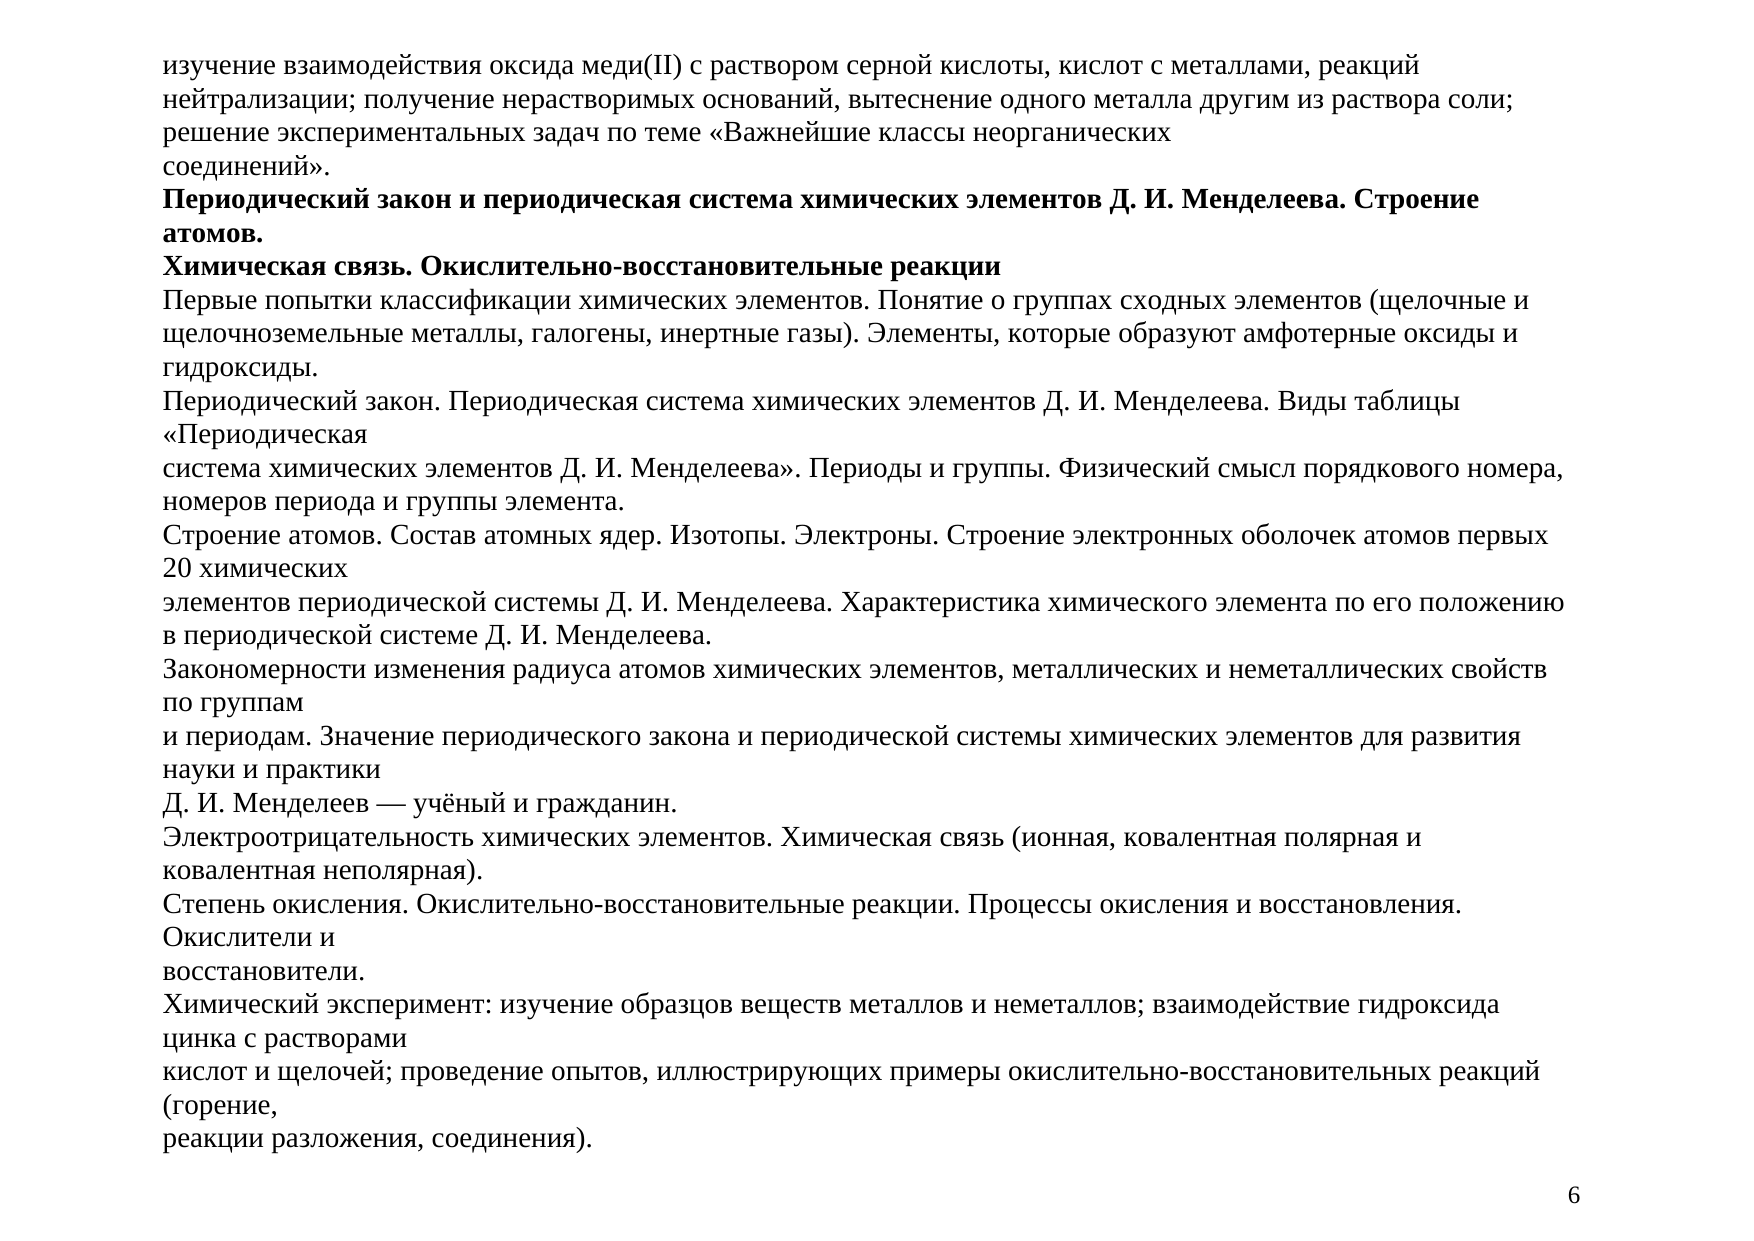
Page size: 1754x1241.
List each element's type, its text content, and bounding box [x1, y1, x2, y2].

text Первые попытки классификации химических элементов. Понятие о группах сходных элементов (щелочные и щелочноземельные металлы, галогены, инертные газы). Элементы, которые образуют амфотерные оксиды и гидроксиды. [162, 282, 1580, 383]
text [162, 47, 1580, 148]
text кислот и щелочей; проведение опытов, иллюстрирующих примеры окислительно-восстановительных реакций (горение, [162, 1053, 1580, 1121]
text Периодический закон и периодическая система химических элементов Д. И. Менделеева. Строение атомов. [162, 181, 1580, 248]
text Периодический закон. Периодическая система химических элементов Д. И. Менделеева. Виды таблицы «Периодическая [162, 383, 1580, 450]
text реакции разложения, соединения). [162, 1121, 1580, 1154]
text восстановители. [162, 953, 1580, 986]
text и периодам. Значение периодического закона и периодической системы химических элементов для развития науки и практики [162, 718, 1580, 785]
text Степень окисления. Окислительно-восстановительные реакции. Процессы окисления и восстановления. Окислители и [162, 886, 1580, 953]
text соединений». [162, 148, 1580, 181]
text Химическая связь. Окислительно-восстановительные реакции [162, 248, 1580, 282]
text Химический эксперимент: изучение образцов веществ металлов и неметаллов; взаимодействие гидроксида цинка с растворами [162, 986, 1580, 1053]
text Д. И. Менделеев — учёный и гражданин. [162, 785, 1580, 819]
text система химических элементов Д. И. Менделеева». Периоды и группы. Физический смысл порядкового номера, номеров периода и группы элемента. [162, 450, 1580, 517]
text Закономерности изменения радиуса атомов химических элементов, металлических и неметаллических свойств по группам [162, 651, 1580, 718]
text элементов периодической системы Д. И. Менделеева. Характеристика химического элемента по его положению в периодической системе Д. И. Менделеева. [162, 584, 1580, 651]
text Строение атомов. Состав атомных ядер. Изотопы. Электроны. Строение электронных оболочек атомов первых 20 химических [162, 517, 1580, 584]
text Электроотрицательность химических элементов. Химическая связь (ионная, ковалентная полярная и ковалентная неполярная). [162, 819, 1580, 886]
